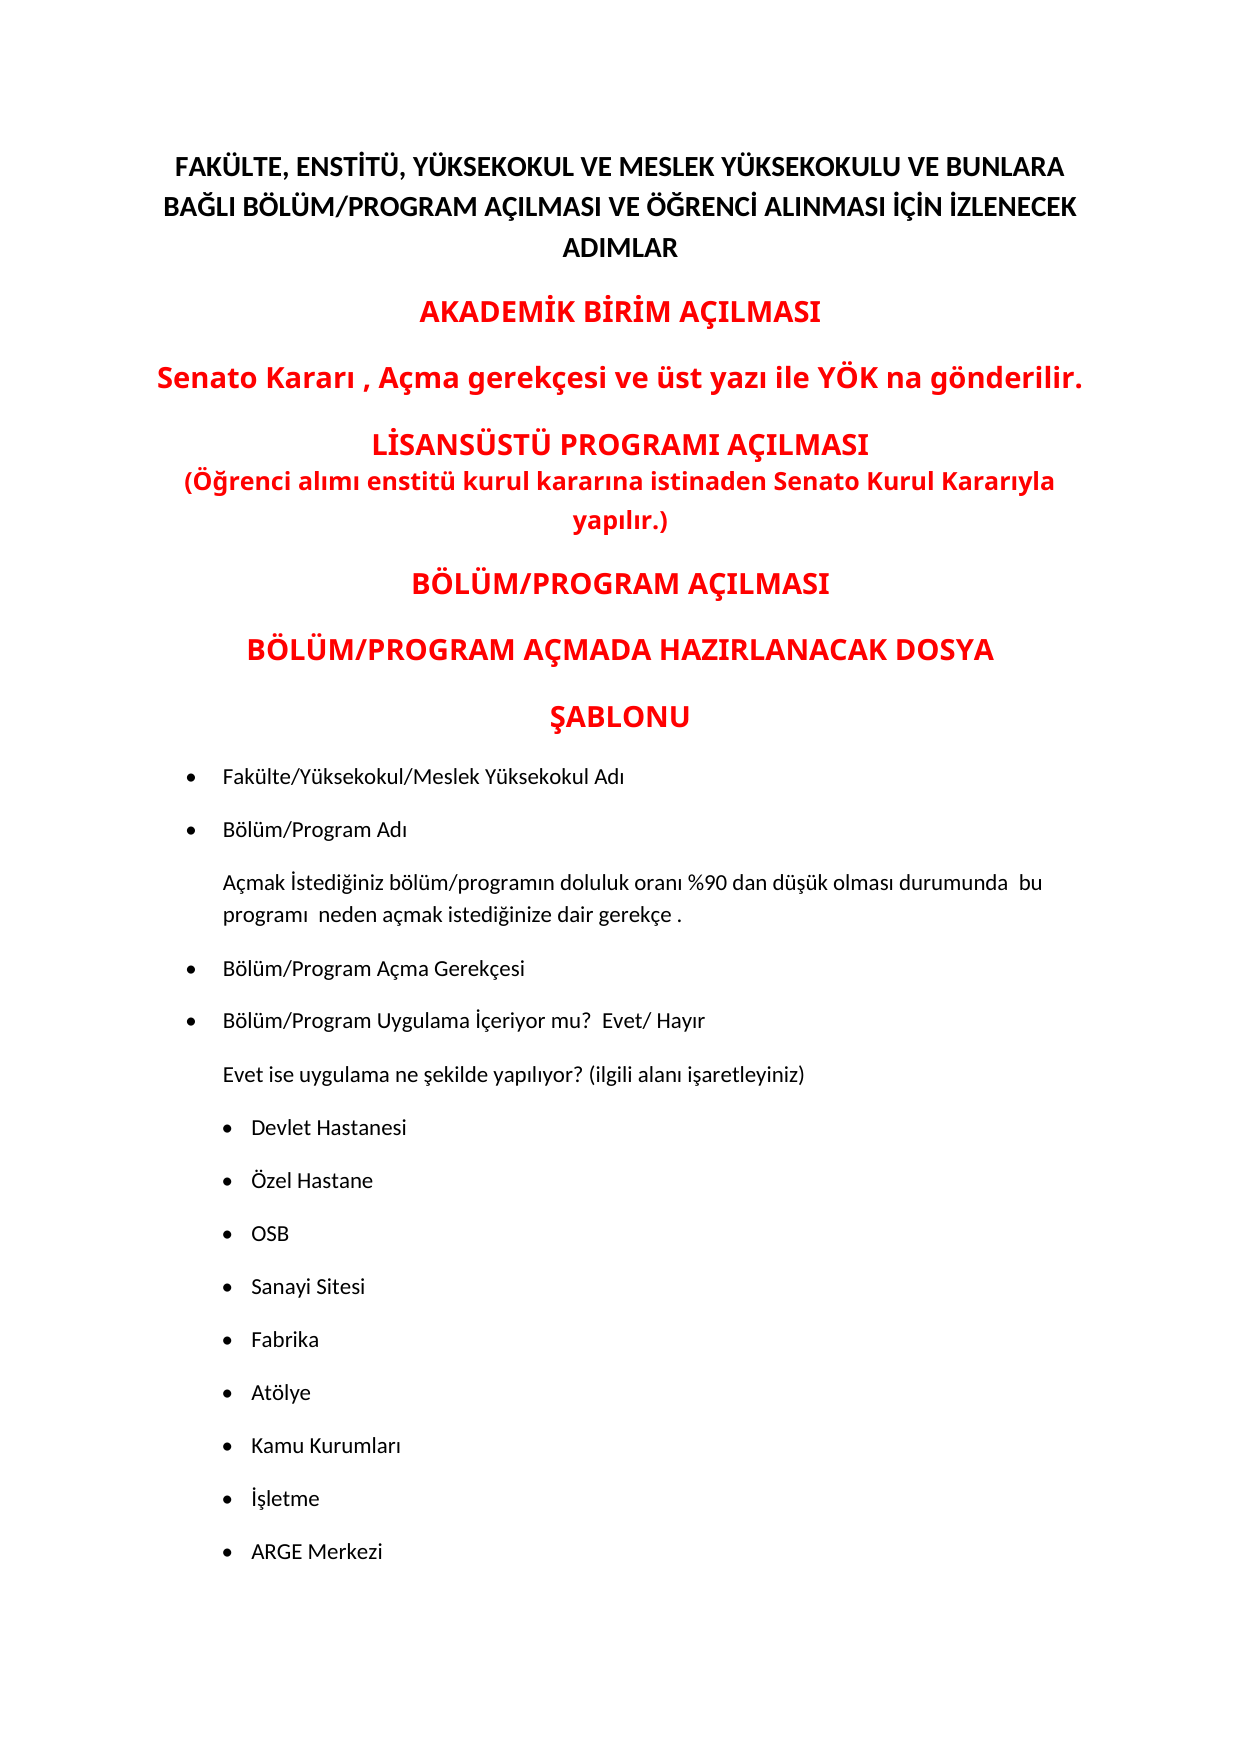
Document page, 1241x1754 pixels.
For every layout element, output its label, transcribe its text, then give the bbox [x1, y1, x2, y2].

text BÖLÜM/PROGRAM AÇMADA HAZIRLANACAK DOSYA [148, 629, 1093, 669]
list İşletme [221, 1484, 1093, 1512]
list Özel Hastane [221, 1166, 1093, 1194]
list Fakülte/Yüksekokul/Meslek Yüksekokul Adı [185, 762, 1093, 790]
text ŞABLONU [148, 696, 1093, 736]
text Evet ise uygulama ne şekilde yapılıyor? (ilgili alanı işaretleyiniz) [223, 1060, 1093, 1088]
text (Öğrenci alımı enstitü kurul kararına istinaden Senato Kurul Kararıyla yapılır.) [148, 464, 1093, 537]
text AKADEMİK BİRİM AÇILMASI [148, 291, 1093, 331]
text Senato Kararı , Açma gerekçesi ve üst yazı ile YÖK na gönderilir. [148, 358, 1093, 397]
text Açmak İstediğiniz bölüm/programın doluluk oranı %90 dan düşük olması durumunda bu programı neden açmak istediğinize dair gerekçe . [223, 868, 1093, 929]
list ARGE Merkezi [221, 1537, 1093, 1565]
list Atölye [221, 1378, 1093, 1406]
list OSB [221, 1219, 1093, 1247]
text LİSANSÜSTÜ PROGRAMI AÇILMASI [148, 424, 1093, 464]
list Bölüm/Program Adı [185, 815, 1093, 843]
list Sanayi Sitesi [221, 1272, 1093, 1300]
list Devlet Hastanesi [221, 1113, 1093, 1141]
list Bölüm/Program Uygulama İçeriyor mu? Evet/ Hayır [185, 1007, 1093, 1035]
text BÖLÜM/PROGRAM AÇILMASI [148, 563, 1093, 603]
list Kamu Kurumları [221, 1431, 1093, 1459]
list Bölüm/Program Açma Gerekçesi [185, 954, 1093, 982]
list Fabrika [221, 1325, 1093, 1353]
text FAKÜLTE, ENSTİTÜ, YÜKSEKOKUL VE MESLEK YÜKSEKOKULU VE BUNLARA BAĞLI BÖLÜM/PROGRAM AÇILMASI VE ÖĞRENCİ ALINMASI İÇİN İZLENECEK ADIMLAR [148, 148, 1093, 265]
